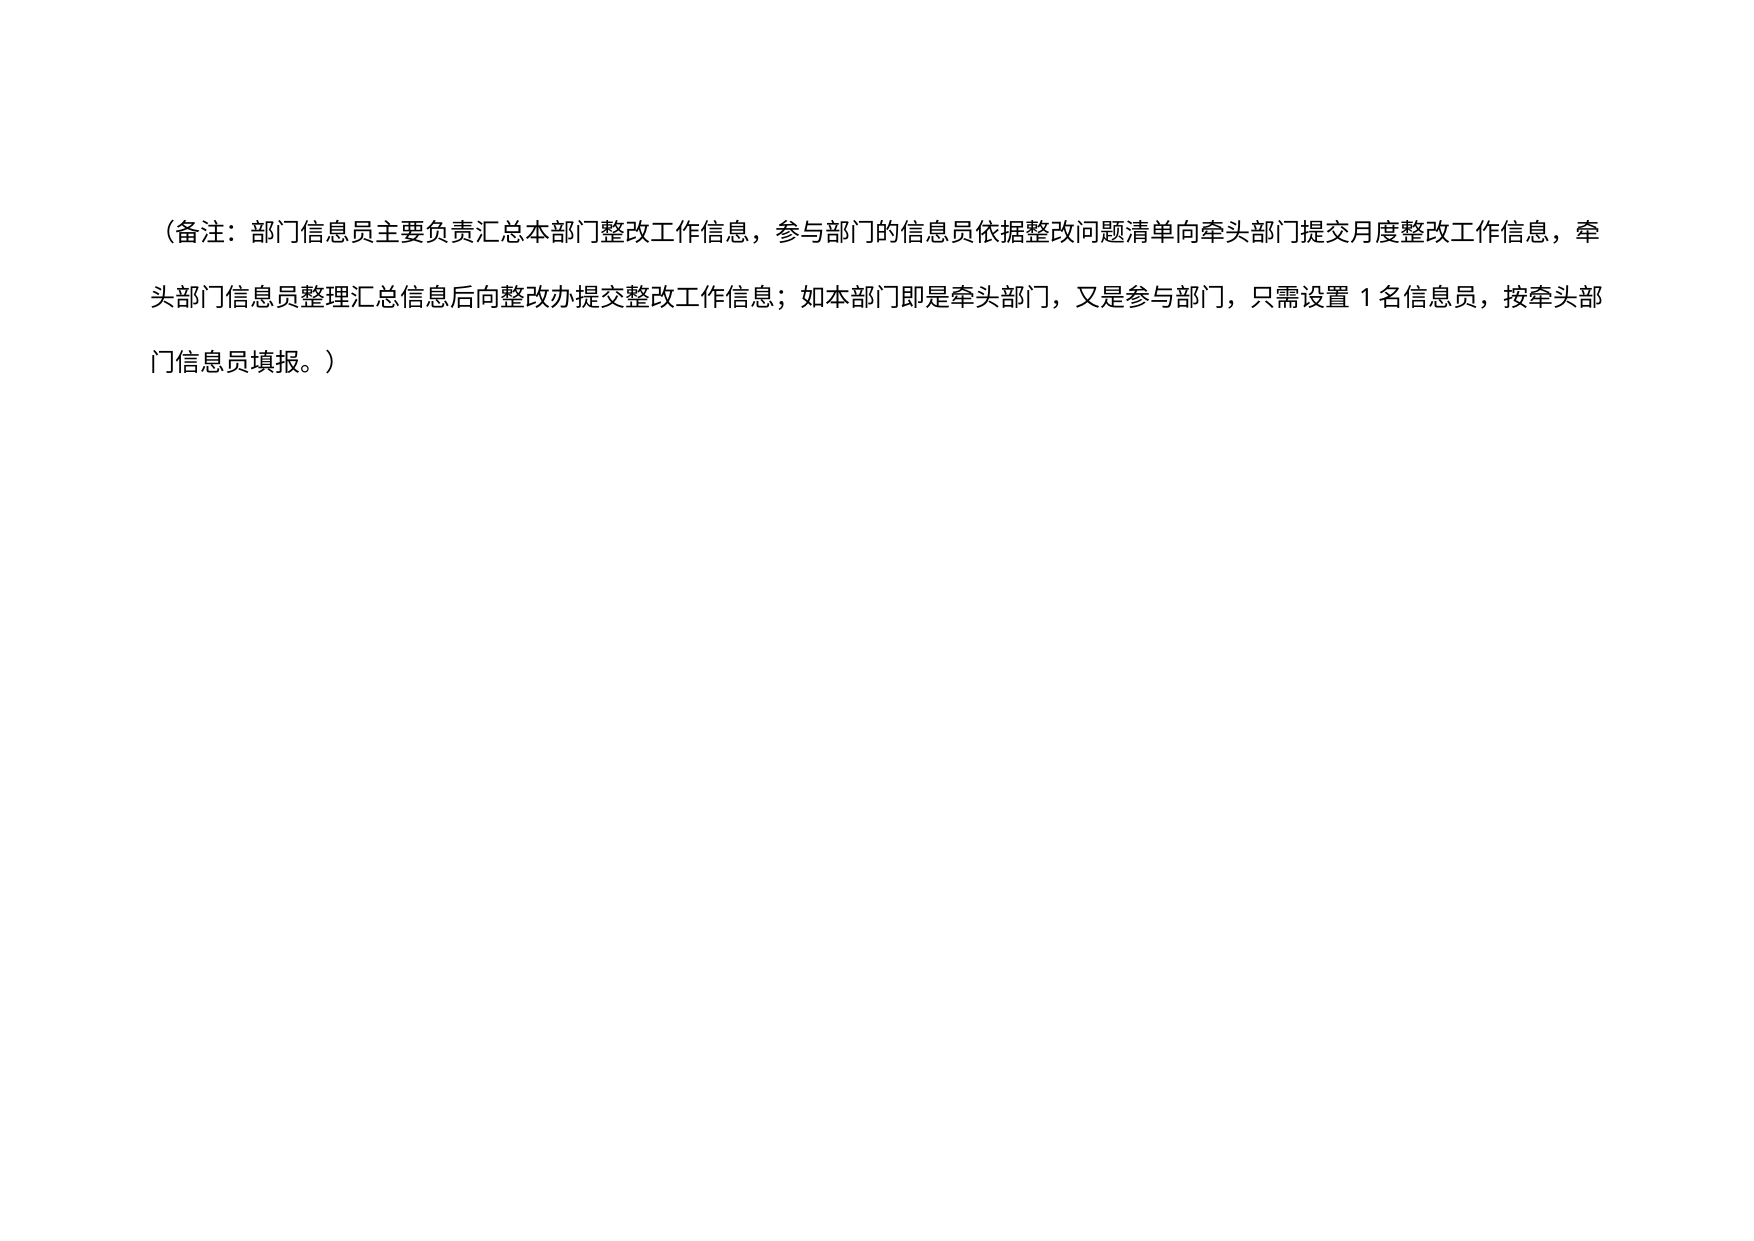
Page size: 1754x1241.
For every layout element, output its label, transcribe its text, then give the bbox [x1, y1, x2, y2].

text （备注：部门信息员主要负责汇总本部门整改工作信息，参与部门的信息员依据整改问题清单向牵头部门提交月度整改工作信息，牵头部门信息员整理汇总信息后向整改办提交整改工作信息；如本部门即是牵头部门，又是参与部门，只需设置1名信息员，按牵头部门信息员填报。） [150, 198, 1604, 393]
